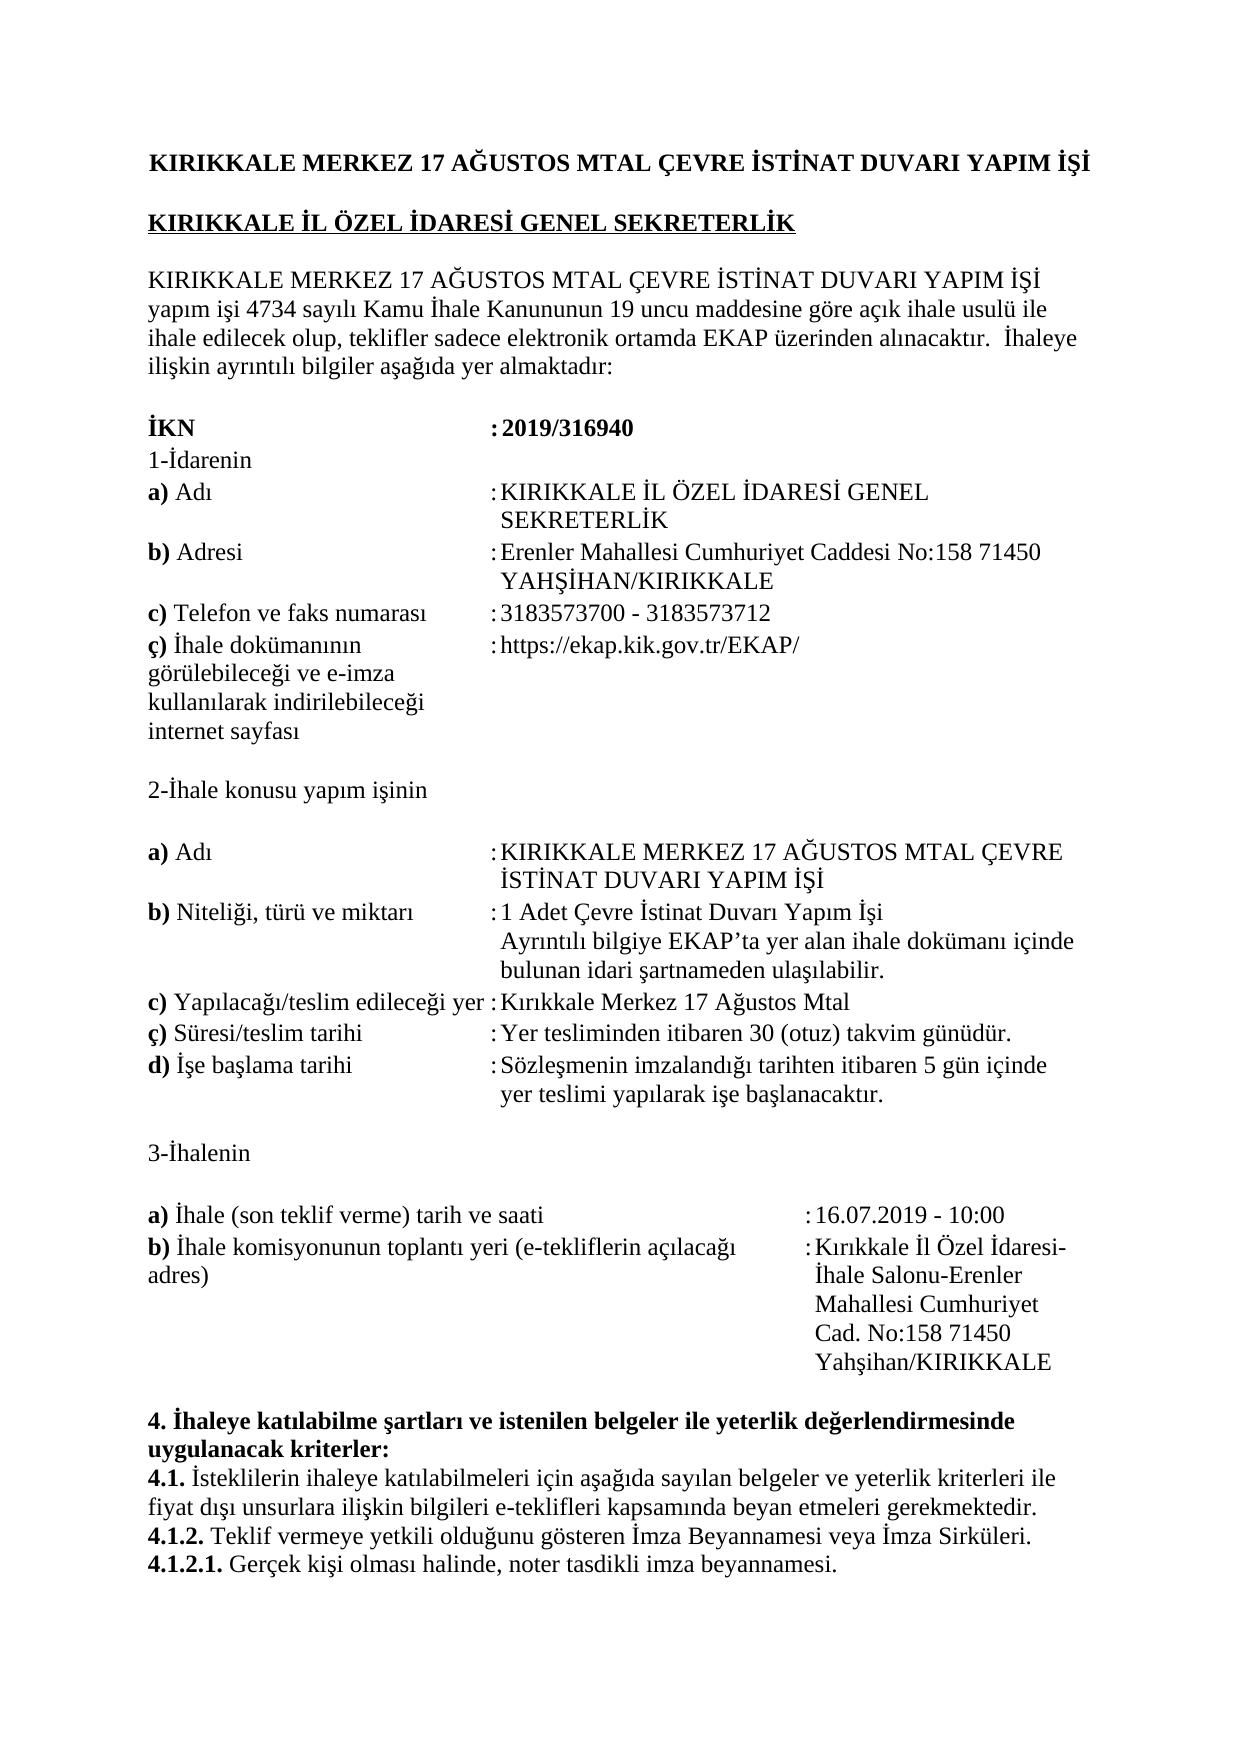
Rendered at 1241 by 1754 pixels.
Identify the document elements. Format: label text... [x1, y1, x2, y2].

text KIRIKKALE İL ÖZEL İDARESİ GENEL SEKRETERLİK KIRIKKALE MERKEZ 17 AĞUSTOS MTAL ÇEVRE İSTİNAT DUVARI YAPIM İŞİ yapım işi 4734 sayılı Kamu İhale Kanununun 19 uncu maddesine göre açık ihale usulü ile ihale edilecek olup, teklifler sadece elektronik ortamda EKAP üzerinden alınacaktır. İhaleye ilişkin ayrıntılı bilgiler aşağıda yer almaktadır: [148, 208, 1093, 380]
table_cell d) İşe başlama tarihi [146, 1049, 489, 1109]
table_cell ç) Süresi/teslim tarihi [146, 1017, 489, 1049]
table_cell Sözleşmenin imzalandığı tarihten itibaren 5 gün içinde yer teslimi yapılarak işe başlanacaktır. [499, 1049, 1091, 1109]
table_cell KIRIKKALE İL ÖZEL İDARESİ GENEL SEKRETERLİK [499, 475, 1091, 536]
table_cell b) Niteliği, türü ve miktarı [146, 896, 489, 985]
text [148, 1377, 1093, 1578]
table_cell c) Yapılacağı/teslim edileceği yer [146, 985, 489, 1017]
text KIRIKKALE MERKEZ 17 AĞUSTOS MTAL ÇEVRE İSTİNAT DUVARI YAPIM İŞİ [148, 148, 1093, 176]
table_header a) İhale (son teklif verme) tarih ve saati [146, 1198, 803, 1230]
table_cell Kırıkkale Merkez 17 Ağustos Mtal [499, 985, 1091, 1017]
table_cell Erenler Mahallesi Cumhuriyet Caddesi No:158 71450 YAHŞİHAN/KIRIKKALE [499, 536, 1091, 596]
table_cell b) İhale komisyonunun toplantı yeri (e-tekliflerin açılacağı adres) [146, 1230, 803, 1377]
table_cell b) Adresi [146, 536, 489, 596]
table_header KIRIKKALE MERKEZ 17 AĞUSTOS MTAL ÇEVRE İSTİNAT DUVARI YAPIM İŞİ [499, 835, 1091, 896]
table_header 16.07.2019 - 10:00 [813, 1198, 1091, 1230]
table_cell a) Adı [146, 475, 489, 536]
table_header 1-İdarenin [146, 443, 1091, 475]
text 3-İhalenin [148, 1109, 1093, 1167]
table_cell ç) İhale dokümanının görülebileceği ve e-imza kullanılarak indirilebileceği internet sayfası [146, 628, 489, 746]
table_cell Yer tesliminden itibaren 30 (otuz) takvim günüdür. [499, 1017, 1091, 1049]
table_header İKN [146, 411, 489, 443]
table_cell Kırıkkale İl Özel İdaresi-İhale Salonu-Erenler Mahallesi Cumhuriyet Cad. No:158 71450 Yahşihan/KIRIKKALE [813, 1230, 1091, 1377]
text 2-İhale konusu yapım işinin [148, 746, 1093, 804]
table_cell c) Telefon ve faks numarası [146, 596, 489, 628]
table_cell 1 Adet Çevre İstinat Duvarı Yapım İşi Ayrıntılı bilgiye EKAP’ta yer alan ihale dokümanı içinde bulunan idari şartnameden ulaşılabilir. [499, 896, 1091, 985]
table_header 2019/316940 [500, 411, 1091, 443]
table_header a) Adı [146, 835, 489, 896]
table_cell 3183573700 - 3183573712 [499, 596, 1091, 628]
table_cell https://ekap.kik.gov.tr/EKAP/ [499, 628, 1091, 746]
